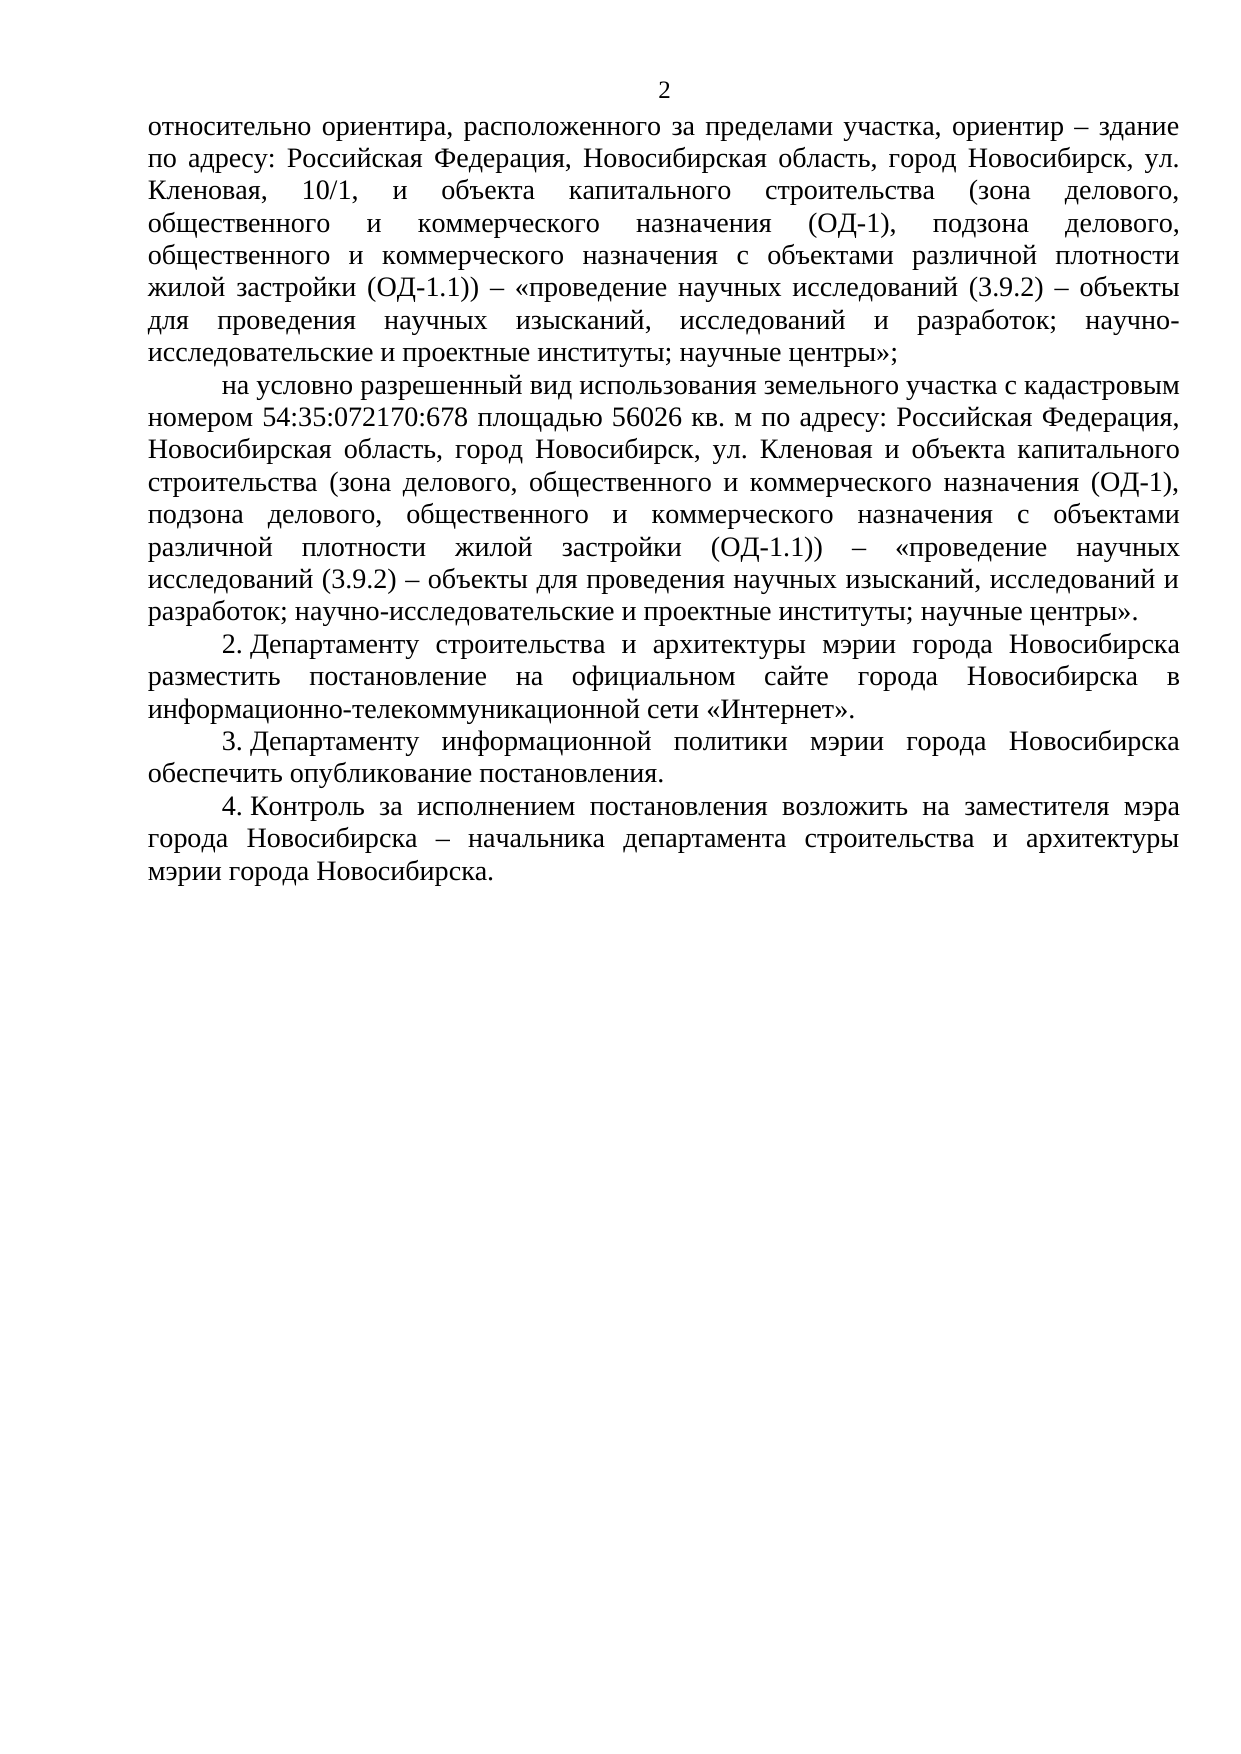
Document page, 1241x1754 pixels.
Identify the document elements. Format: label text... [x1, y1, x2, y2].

text 4. Контроль за исполнением постановления возложить на заместителя мэра города Новосибирска – начальника департамента строительства и архитектуры мэрии города Новосибирска. [148, 789, 1181, 886]
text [148, 108, 1181, 368]
text 3. Департаменту информационной политики мэрии города Новосибирска обеспечить опубликование постановления. [148, 724, 1181, 789]
text 2. Департаменту строительства и архитектуры мэрии города Новосибирска разместить постановление на официальном сайте города Новосибирска в информационно-телекоммуникационной сети «Интернет». [148, 627, 1181, 724]
text на условно разрешенный вид использования земельного участка с кадастровым номером 54:35:072170:678 площадью 56026 кв. м по адресу: Российская Федерация, Новосибирская область, город Новосибирск, ул. Кленовая и объекта капитального строительства (зона делового, общественного и коммерческого назначения (ОД-1), подзона делового, общественного и коммерческого назначения с объектами различной плотности жилой застройки (ОД-1.1)) – «проведение научных исследований (3.9.2) – объекты для проведения научных изысканий, исследований и разработок; научно-исследовательские и проектные институты; научные центры». [148, 368, 1181, 627]
